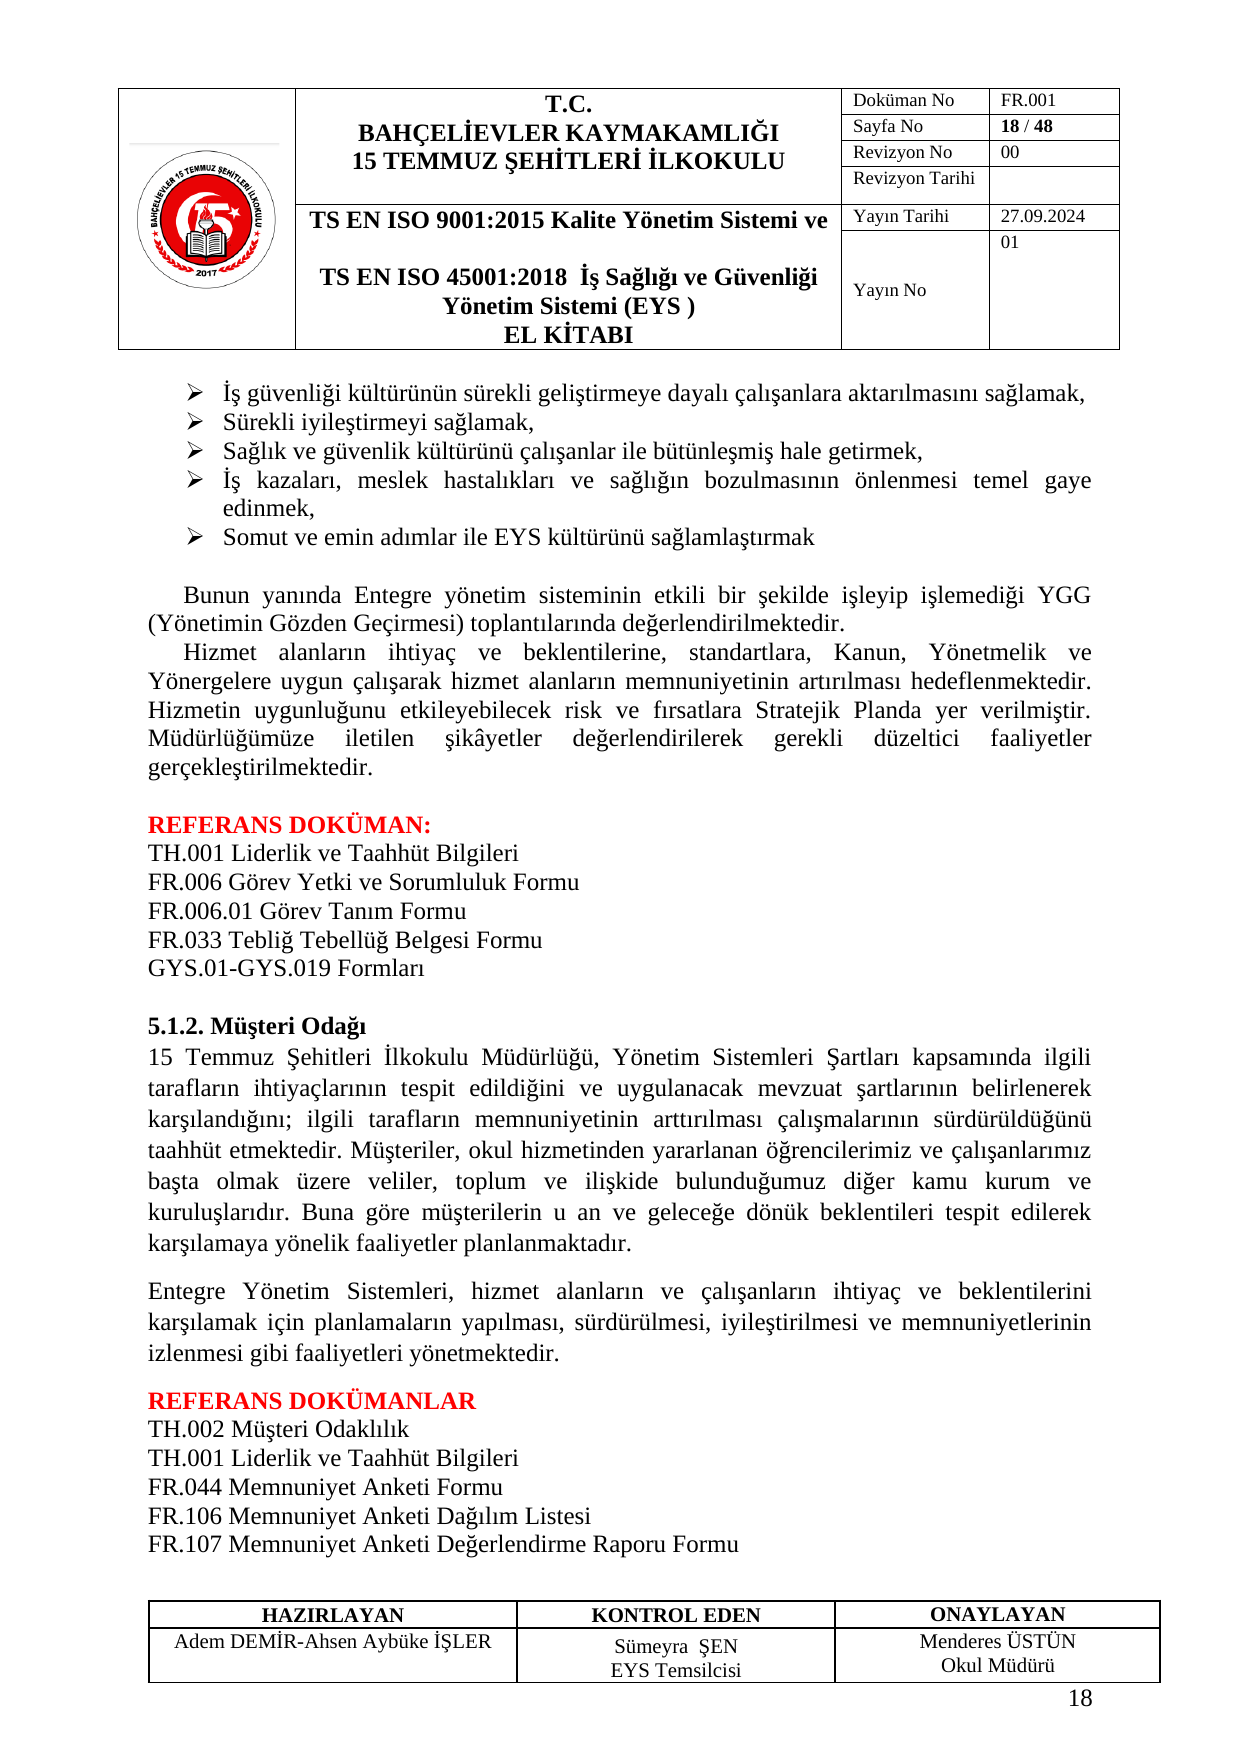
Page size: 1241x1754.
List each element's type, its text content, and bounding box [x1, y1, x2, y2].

list Sürekli iyileştirmeyi sağlamak, [185, 407, 1092, 436]
text TH.001 Liderlik ve Taahhüt Bilgileri [148, 1443, 1092, 1472]
subtitle 5.1.2. Müşteri Odağı [148, 1011, 1092, 1040]
text REFERANS DOKÜMAN: [148, 810, 1092, 838]
list Somut ve emin adımlar ile EYS kültürünü sağlamlaştırmak [185, 522, 1092, 551]
text FR.044 Memnuniyet Anketi Formu [148, 1472, 1092, 1501]
text REFERANS DOKÜMANLAR [148, 1386, 1092, 1414]
text Hizmet alanların ihtiyaç ve beklentilerine, standartlara, Kanun, Yönetmelik ve Yönergelere uygun çalışarak hizmet alanların memnuniyetinin artırılması hedeflenmektedir. Hizmetin uygunluğunu etkileyebilecek risk ve fırsatlara Stratejik Planda yer verilmiştir. Müdürlüğümüze iletilen şikâyetler değerlendirilerek gerekli düzeltici faaliyetler gerçekleştirilmektedir. [148, 637, 1092, 781]
text FR.033 Tebliğ Tebellüğ Belgesi Formu [148, 925, 1092, 953]
text TH.002 Müşteri Odaklılık [148, 1414, 1092, 1443]
text FR.006.01 Görev Tanım Formu [148, 896, 1092, 925]
text 15 Temmuz Şehitleri İlkokulu Müdürlüğü, Yönetim Sistemleri Şartları kapsamında ilgili tarafların ihtiyaçlarının tespit edildiğini ve uygulanacak mevzuat şartlarının belirlenerek karşılandığını; ilgili tarafların memnuniyetinin arttırılması çalışmalarının sürdürüldüğünü taahhüt etmektedir. Müşteriler, okul hizmetinden yararlanan öğrencilerimiz ve çalışanlarımız başta olmak üzere veliler, toplum ve ilişkide bulunduğumuz diğer kamu kurum ve kuruluşlarıdır. Buna göre müşterilerin u an ve geleceğe dönük beklentileri tespit edilerek karşılamaya yönelik faaliyetler planlanmaktadır. [148, 1042, 1092, 1257]
text Bunun yanında Entegre yönetim sisteminin etkili bir şekilde işleyip işlemediği YGG (Yönetimin Gözden Geçirmesi) toplantılarında değerlendirilmektedir. [148, 580, 1092, 637]
text FR.106 Memnuniyet Anketi Dağılım Listesi [148, 1501, 1092, 1529]
text GYS.01-GYS.019 Formları [148, 953, 1092, 982]
text TH.001 Liderlik ve Taahhüt Bilgileri [148, 838, 1092, 867]
list İş kazaları, meslek hastalıkları ve sağlığın bozulmasının önlenmesi temel gaye edinmek, [185, 465, 1092, 522]
list İş güvenliği kültürünün sürekli geliştirmeye dayalı çalışanlara aktarılmasını sağlamak, [185, 378, 1092, 407]
text Entegre Yönetim Sistemleri, hizmet alanların ve çalışanların ihtiyaç ve beklentilerini karşılamak için planlamaların yapılması, sürdürülmesi, iyileştirilmesi ve memnuniyetlerinin izlenmesi gibi faaliyetleri yönetmektedir. [148, 1276, 1092, 1367]
list Sağlık ve güvenlik kültürünü çalışanlar ile bütünleşmiş hale getirmek, [185, 436, 1092, 465]
text FR.107 Memnuniyet Anketi Değerlendirme Raporu Formu [148, 1529, 1092, 1558]
text FR.006 Görev Yetki ve Sorumluluk Formu [148, 867, 1092, 896]
picture [129, 143, 280, 294]
